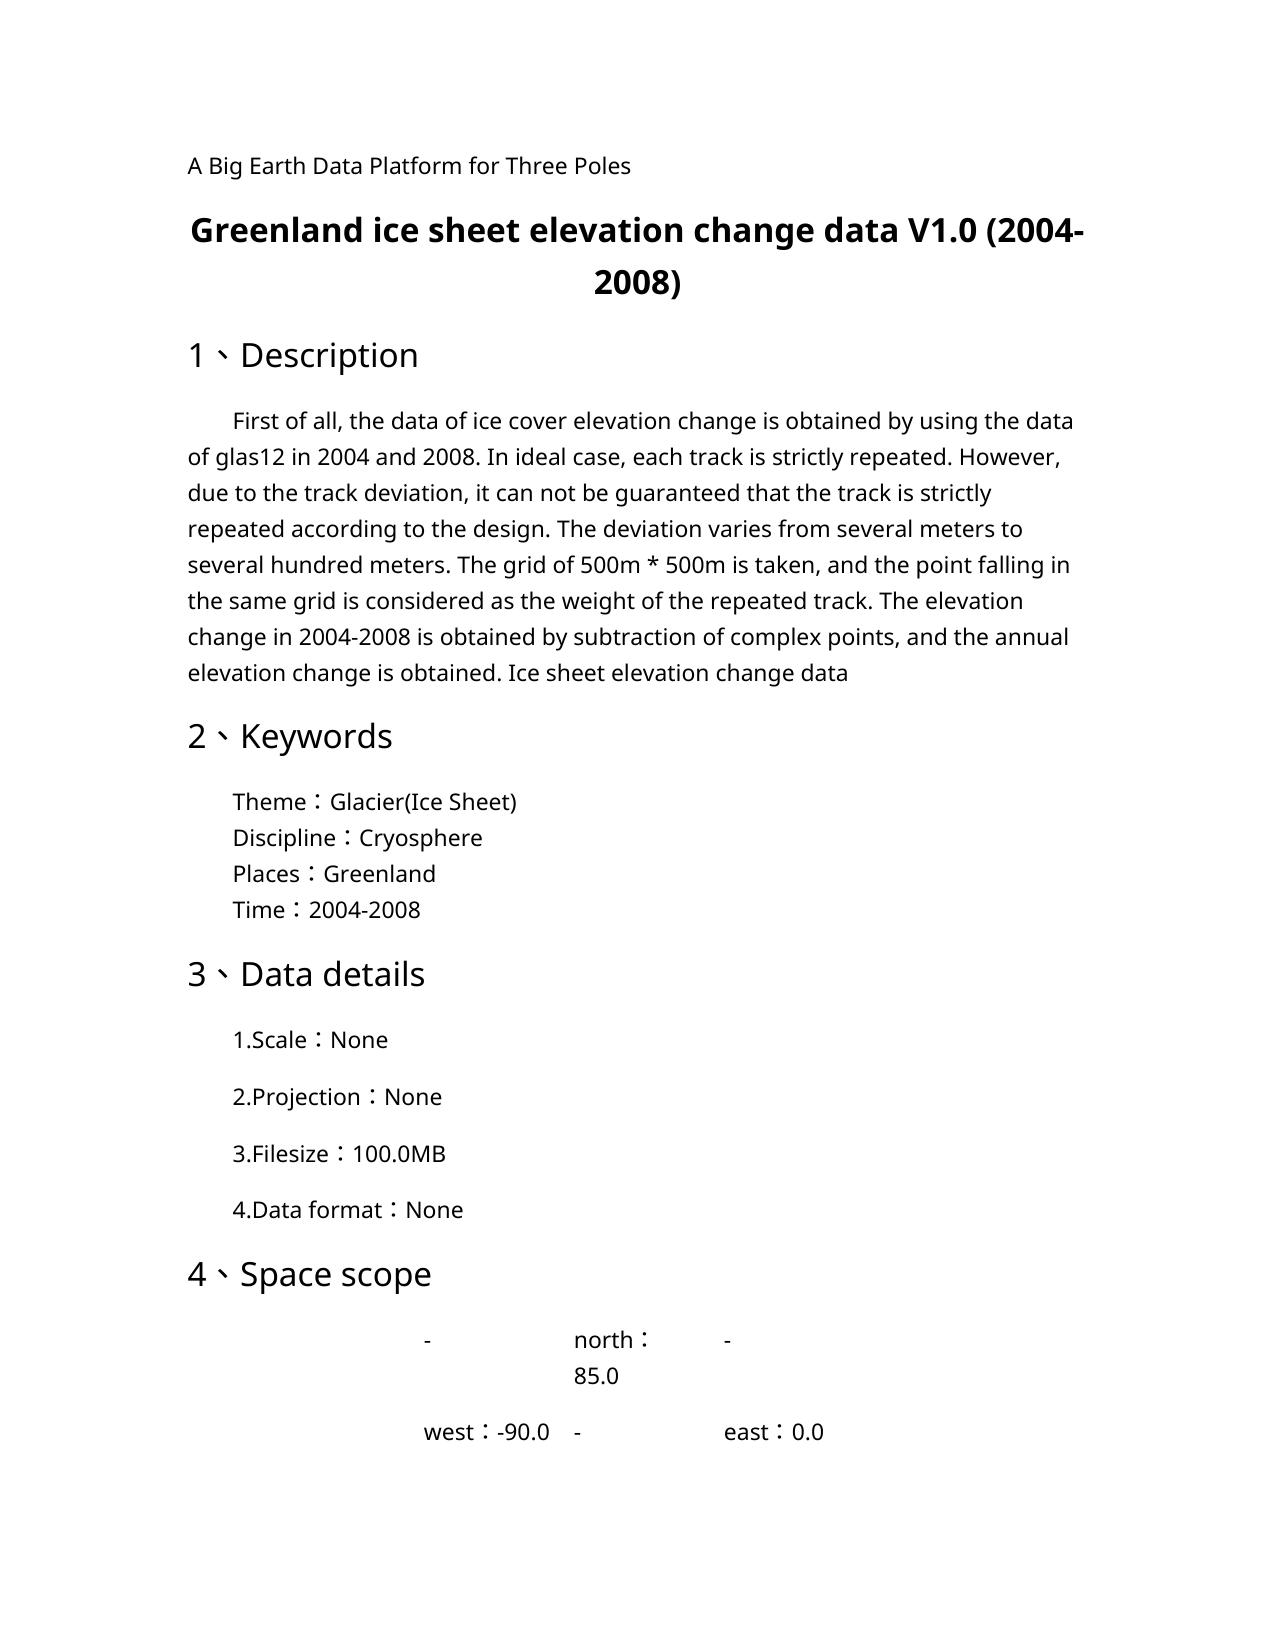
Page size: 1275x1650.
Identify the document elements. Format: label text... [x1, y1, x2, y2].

table_cell - [563, 1416, 712, 1472]
text 2.Projection：None [232, 1081, 1087, 1112]
text 3、Data details [187, 951, 1087, 996]
text 3.Filesize：100.0MB [232, 1137, 1087, 1169]
table_header north：85.0 [563, 1324, 712, 1416]
text 2、Keywords [187, 713, 1087, 759]
text 4.Data format：None [232, 1194, 1087, 1226]
table_header - [413, 1324, 562, 1416]
text Greenland ice sheet elevation change data V1.0 (2004-2008) [187, 207, 1087, 304]
text 4、Space scope [187, 1251, 1087, 1296]
text First of all, the data of ice cover elevation change is obtained by using the data of glas12 in 2004 and 2008. In ideal case, each track is strictly repeated. However, due to the track deviation, it can not be guaranteed that the track is strictly repeated according to the design. The deviation varies from several meters to several hundred meters. The grid of 500m * 500m is taken, and the point falling in the same grid is considered as the weight of the repeated track. The elevation change in 2004-2008 is obtained by subtraction of complex points, and the annual elevation change is obtained. Ice sheet elevation change data [187, 405, 1087, 688]
text A Big Earth Data Platform for Three Poles [187, 150, 1087, 181]
table_header - [713, 1324, 862, 1416]
text 1.Scale：None [232, 1024, 1087, 1055]
table_cell east：0.0 [713, 1416, 862, 1472]
text 1、Description [187, 332, 1087, 377]
table_cell west：-90.0 [413, 1416, 562, 1472]
text Theme：Glacier(Ice Sheet) Discipline：Cryosphere Places：Greenland Time：2004-2008 [232, 786, 1087, 925]
